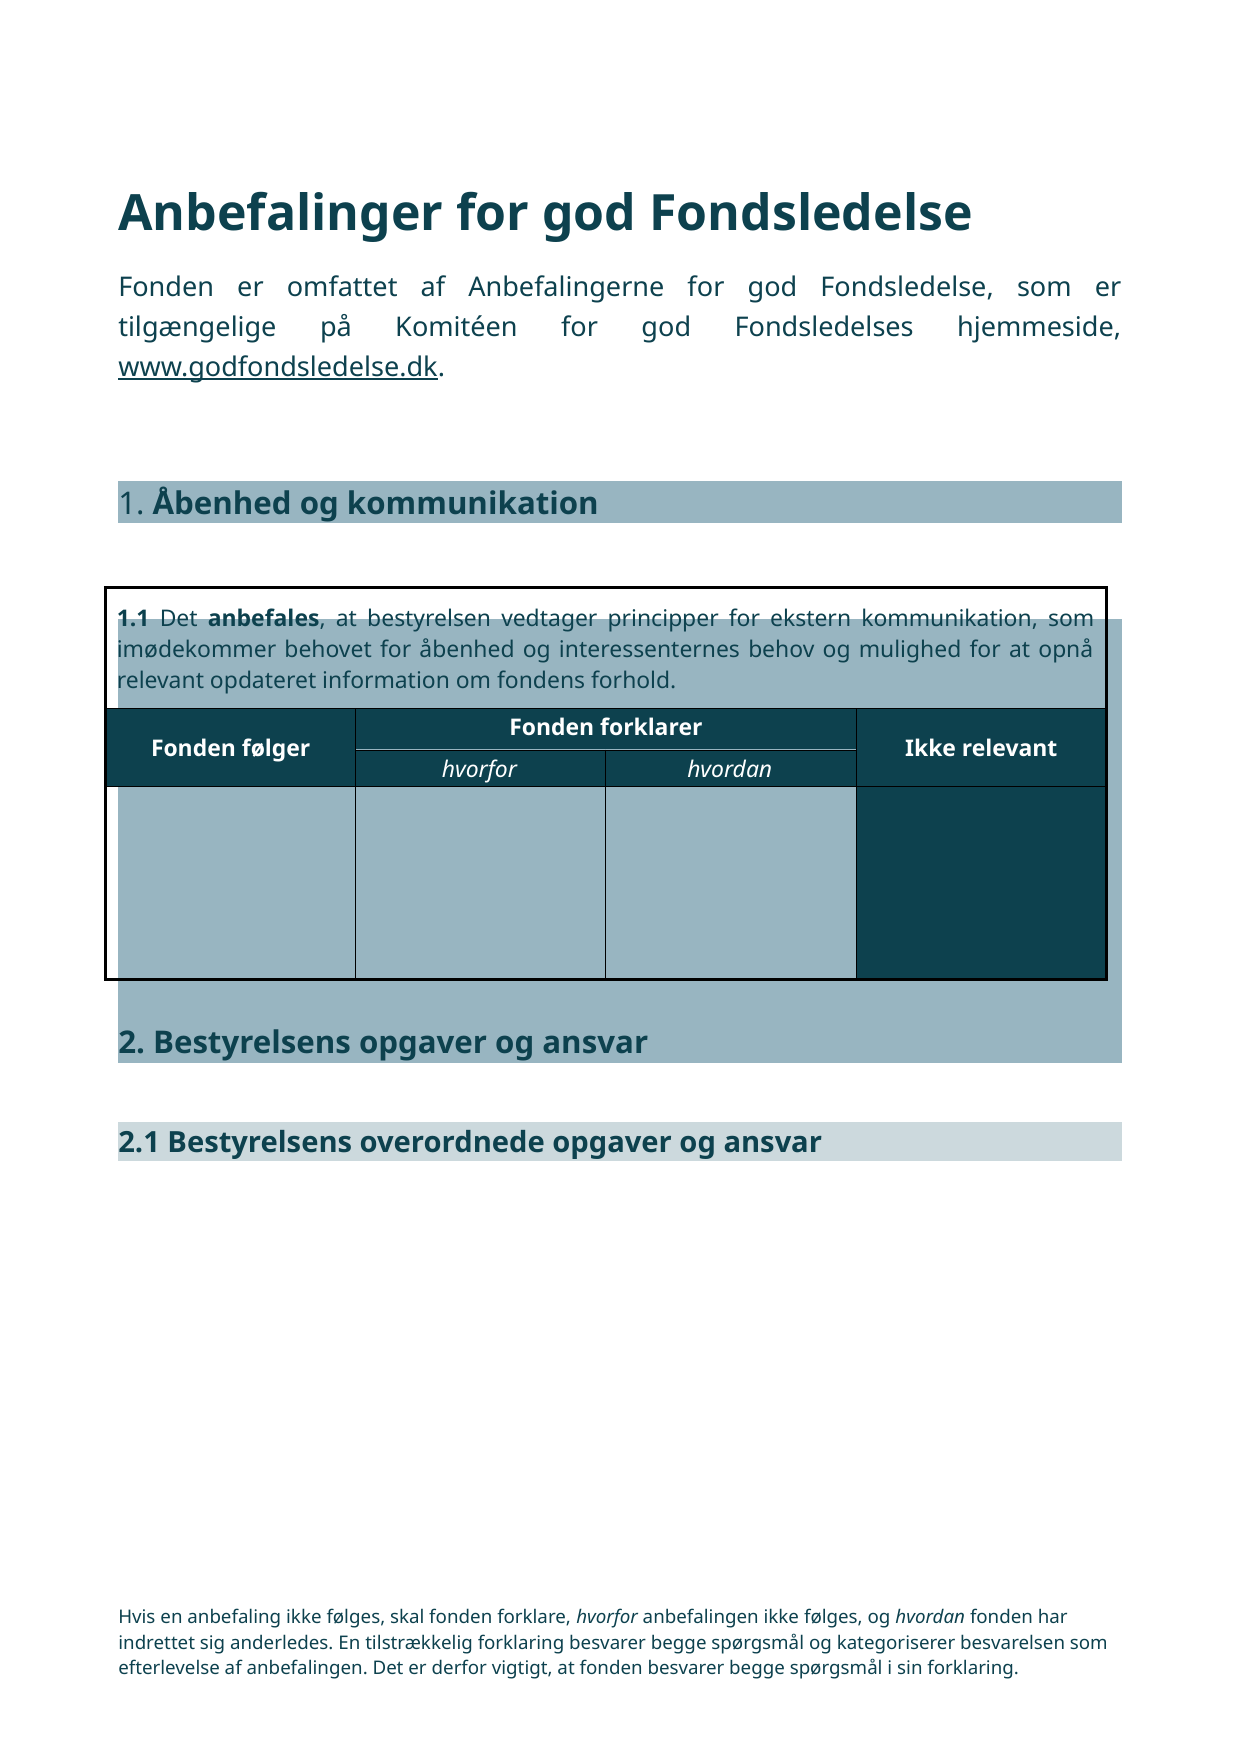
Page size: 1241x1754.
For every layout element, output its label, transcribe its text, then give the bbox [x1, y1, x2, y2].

table_cell [606, 787, 856, 978]
table_cell Ikke relevant [857, 709, 1105, 786]
table_cell hvorfor [356, 751, 605, 786]
subtitle 1. Åbenhed og kommunikation [118, 481, 1122, 523]
table_cell [107, 787, 355, 978]
subtitle 2. Bestyrelsens opgaver og ansvar [118, 619, 1122, 1063]
subtitle 2.1 Bestyrelsens overordnede opgaver og ansvar [118, 1122, 1122, 1161]
table_cell hvordan [606, 751, 856, 786]
table_header 1.1 Det anbefales, at bestyrelsen vedtager principper for ekstern kommunikation, som imødekommer behovet for åbenhed og interessenternes behov og mulighed for at opnå relevant opdateret information om fondens forhold. [107, 589, 1105, 708]
table_cell Fonden følger [107, 709, 355, 786]
table_cell [857, 787, 1105, 978]
text Fonden er omfattet af Anbefalingerne for god Fondsledelse, som er tilgængelige på Komitéen for god Fondsledelses hjemmeside, www.godfondsledelse.dk. [118, 267, 1122, 384]
table_cell [356, 787, 605, 978]
subtitle Anbefalinger for god Fondsledelse [118, 177, 1122, 245]
table_cell Fonden forklarer [356, 709, 856, 749]
